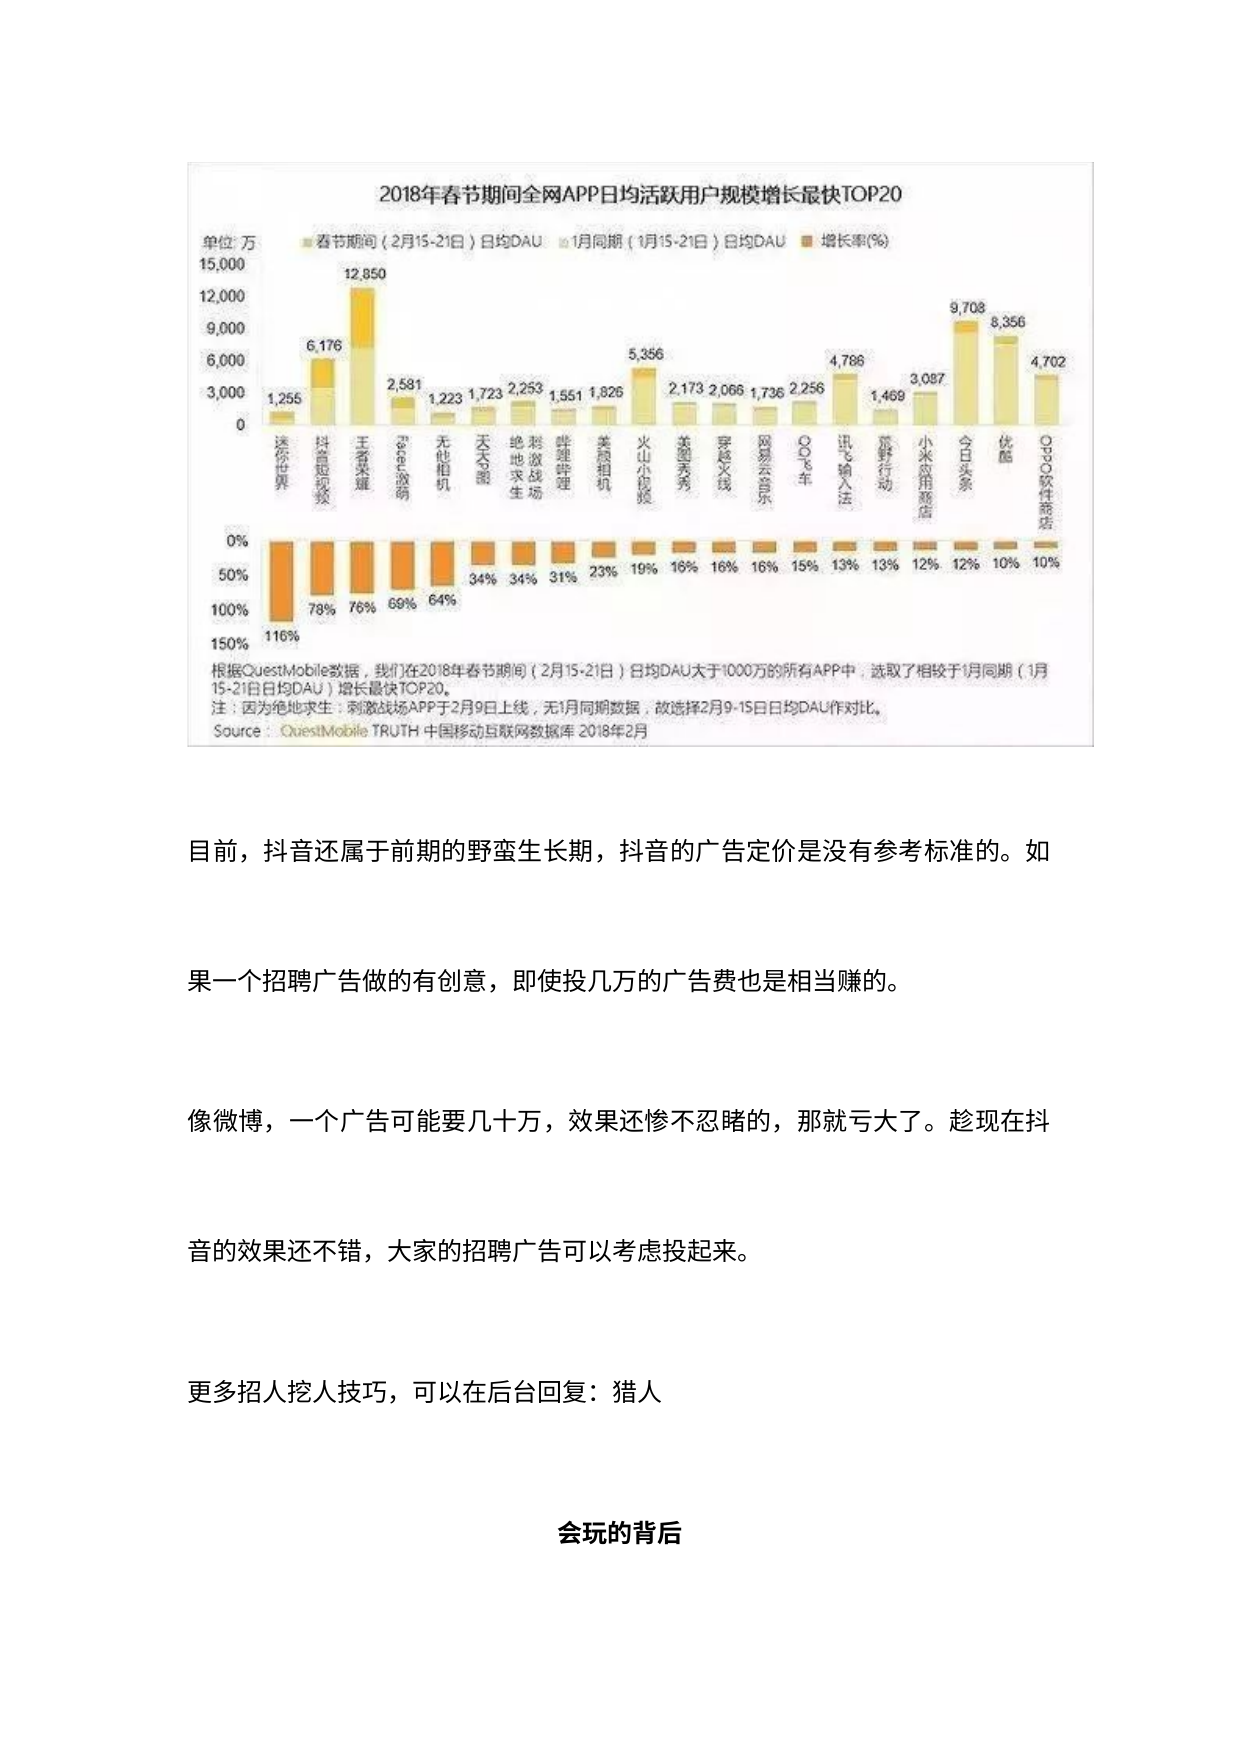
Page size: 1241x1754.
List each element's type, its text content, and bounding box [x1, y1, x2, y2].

text 更多招人挖人技巧，可以在后台回复：猎人 [187, 1358, 1053, 1423]
text 目前，抖音还属于前期的野蛮生长期，抖音的广告定价是没有参考标准的。如果一个招聘广告做的有创意，即使投几万的广告费也是相当赚的。 [187, 817, 1053, 1012]
text 会玩的背后 [187, 1499, 1053, 1564]
text 像微博，一个广告可能要几十万，效果还惨不忍睹的，那就亏大了。趁现在抖音的效果还不错，大家的招聘广告可以考虑投起来。 [187, 1087, 1053, 1282]
picture [187, 162, 1094, 747]
